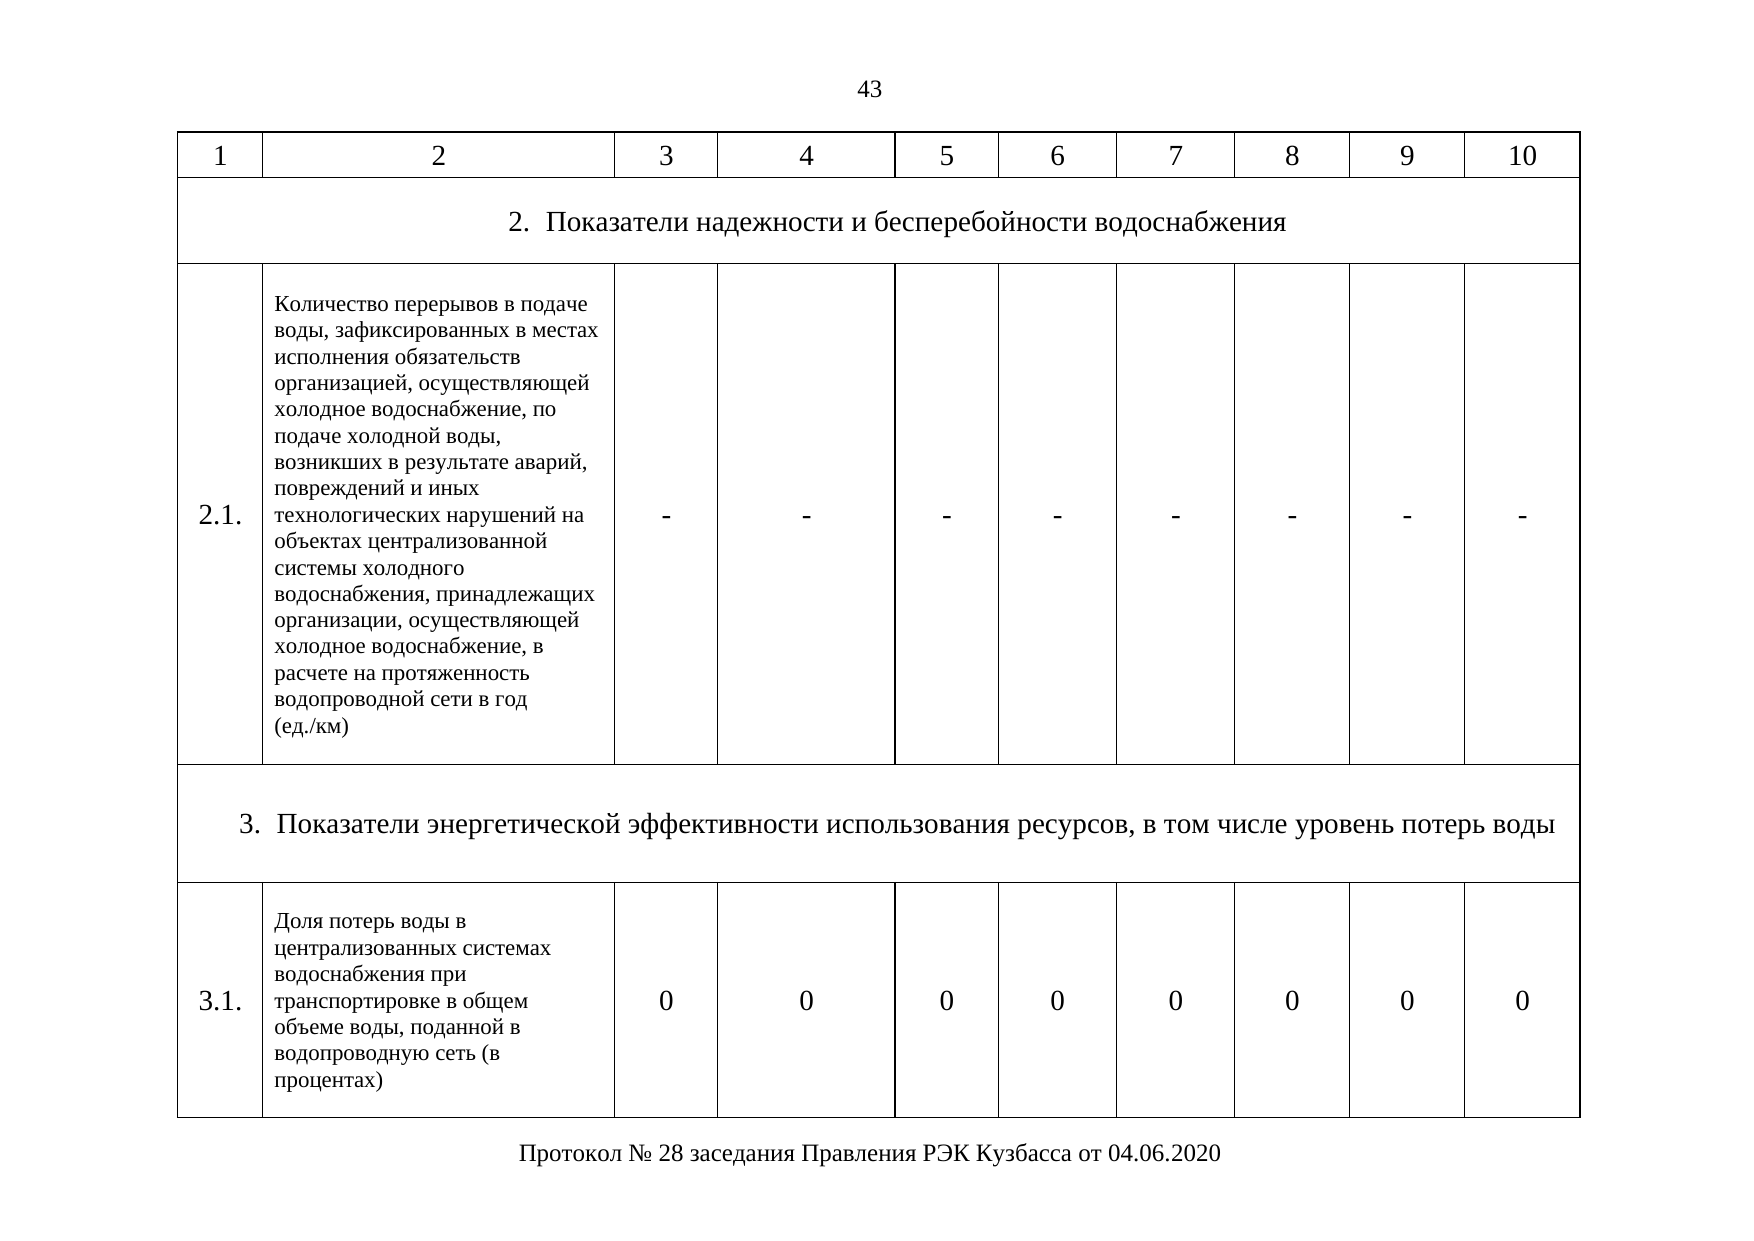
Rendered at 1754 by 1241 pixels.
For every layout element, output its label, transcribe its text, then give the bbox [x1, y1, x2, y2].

table_cell - [1117, 264, 1234, 764]
table_cell Показатели энергетической эффективности использования ресурсов, в том числе уровень потерь воды [178, 765, 1579, 882]
table_cell - [718, 264, 894, 764]
table_cell 10 [1465, 133, 1579, 177]
table_cell - [1350, 264, 1464, 764]
table_cell 3.1. [178, 883, 262, 1117]
table_cell 7 [1117, 133, 1234, 177]
table_cell - [999, 264, 1116, 764]
table_cell Показатели надежности и бесперебойности водоснабжения [178, 178, 1579, 263]
table_cell 0 [615, 883, 717, 1117]
table_cell 8 [1235, 133, 1349, 177]
table_cell 5 [896, 133, 998, 177]
table_cell 9 [1350, 133, 1464, 177]
table_cell 2.1. [178, 264, 262, 764]
table_cell Доля потерь воды в централизованных системах водоснабжения при транспортировке в общем объеме воды, поданной в водопроводную сеть (в процентах) [263, 883, 614, 1117]
table_cell Количество перерывов в подаче воды, зафиксированных в местах исполнения обязательств организацией, осуществляющей холодное водоснабжение, по подаче холодной воды, возникших в результате аварий, повреждений и иных технологических нарушений на объектах централизованной системы холодного водоснабжения, принадлежащих организации, осуществляющей холодное водоснабжение, в расчете на протяженность водопроводной сети в год (ед./км) [263, 264, 614, 764]
table_cell 0 [1350, 883, 1464, 1117]
table_cell 0 [1117, 883, 1234, 1117]
table_cell 6 [999, 133, 1116, 177]
table_cell 0 [1235, 883, 1349, 1117]
table_cell - [1465, 264, 1579, 764]
table_cell - [615, 264, 717, 764]
table_cell - [896, 264, 998, 764]
table_cell 0 [1465, 883, 1579, 1117]
table_cell 3 [615, 133, 717, 177]
table_cell 4 [718, 133, 894, 177]
table_cell 2 [263, 133, 614, 177]
table_cell - [1235, 264, 1349, 764]
table_cell 0 [896, 883, 998, 1117]
table_cell 0 [718, 883, 894, 1117]
table_cell 0 [999, 883, 1116, 1117]
table_cell 1 [178, 133, 262, 177]
